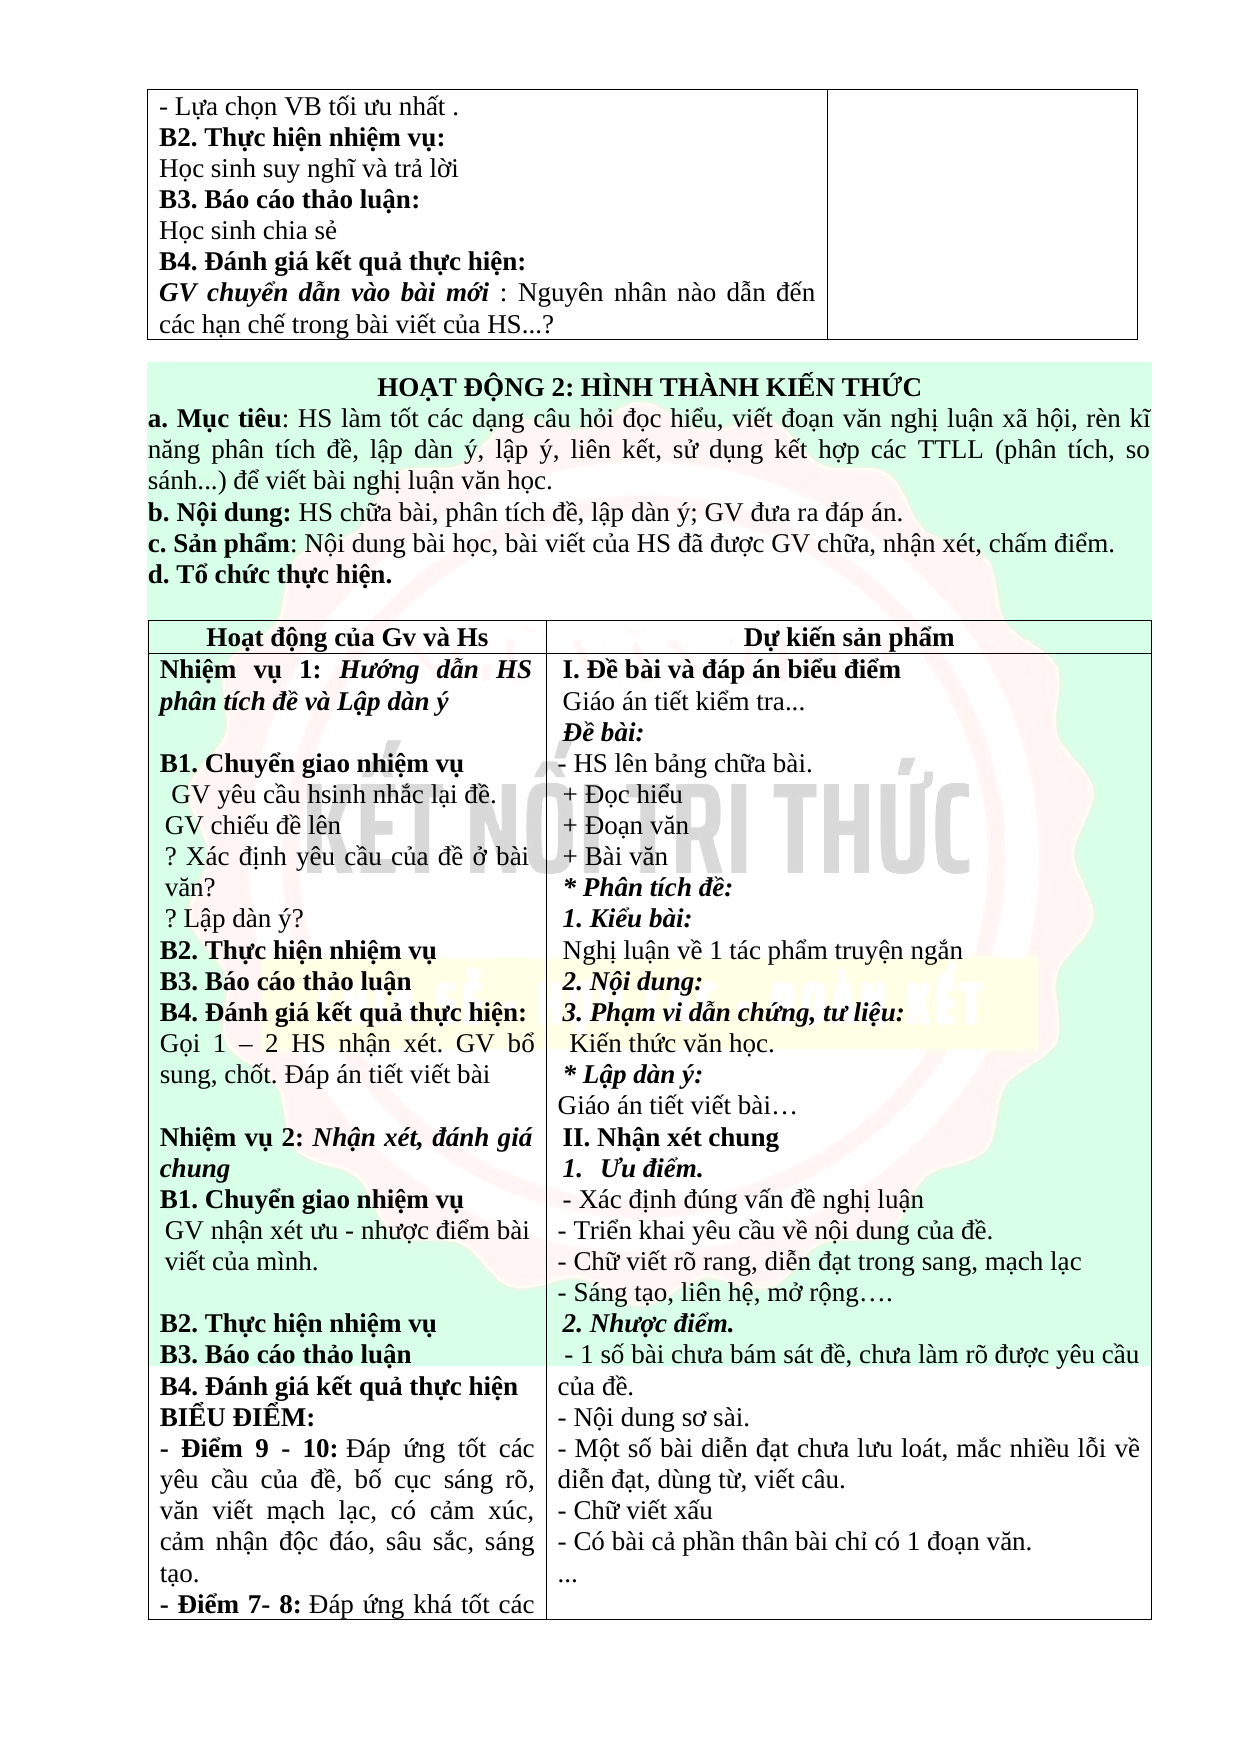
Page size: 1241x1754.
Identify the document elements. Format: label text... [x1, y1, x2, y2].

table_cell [547, 654, 1151, 1619]
text d. Tổ chức thực hiện. [148, 558, 1152, 589]
text c. Sản phẩm: Nội dung bài học, bài viết của HS đã được GV chữa, nhận xét, chấm điểm. [148, 527, 1152, 558]
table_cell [149, 654, 546, 1619]
text b. Nội dung: HS chữa bài, phân tích đề, lập dàn ý; GV đưa ra đáp án. [148, 496, 1152, 527]
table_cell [828, 90, 1137, 339]
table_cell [148, 90, 827, 339]
table_header Hoạt động của Gv và Hs [149, 621, 546, 652]
text a. Mục tiêu: HS làm tốt các dạng câu hỏi đọc hiểu, viết đoạn văn nghị luận xã hội, rèn kĩ năng phân tích đề, lập dàn ý, lập ý, liên kết, sử dụng kết hợp các TTLL (phân tích, so sánh...) để viết bài nghị luận văn học. [148, 402, 1152, 496]
text HOẠT ĐỘNG 2: HÌNH THÀNH KIẾN THỨC [148, 371, 1152, 402]
table_header Dự kiến sản phẩm [547, 621, 1151, 652]
